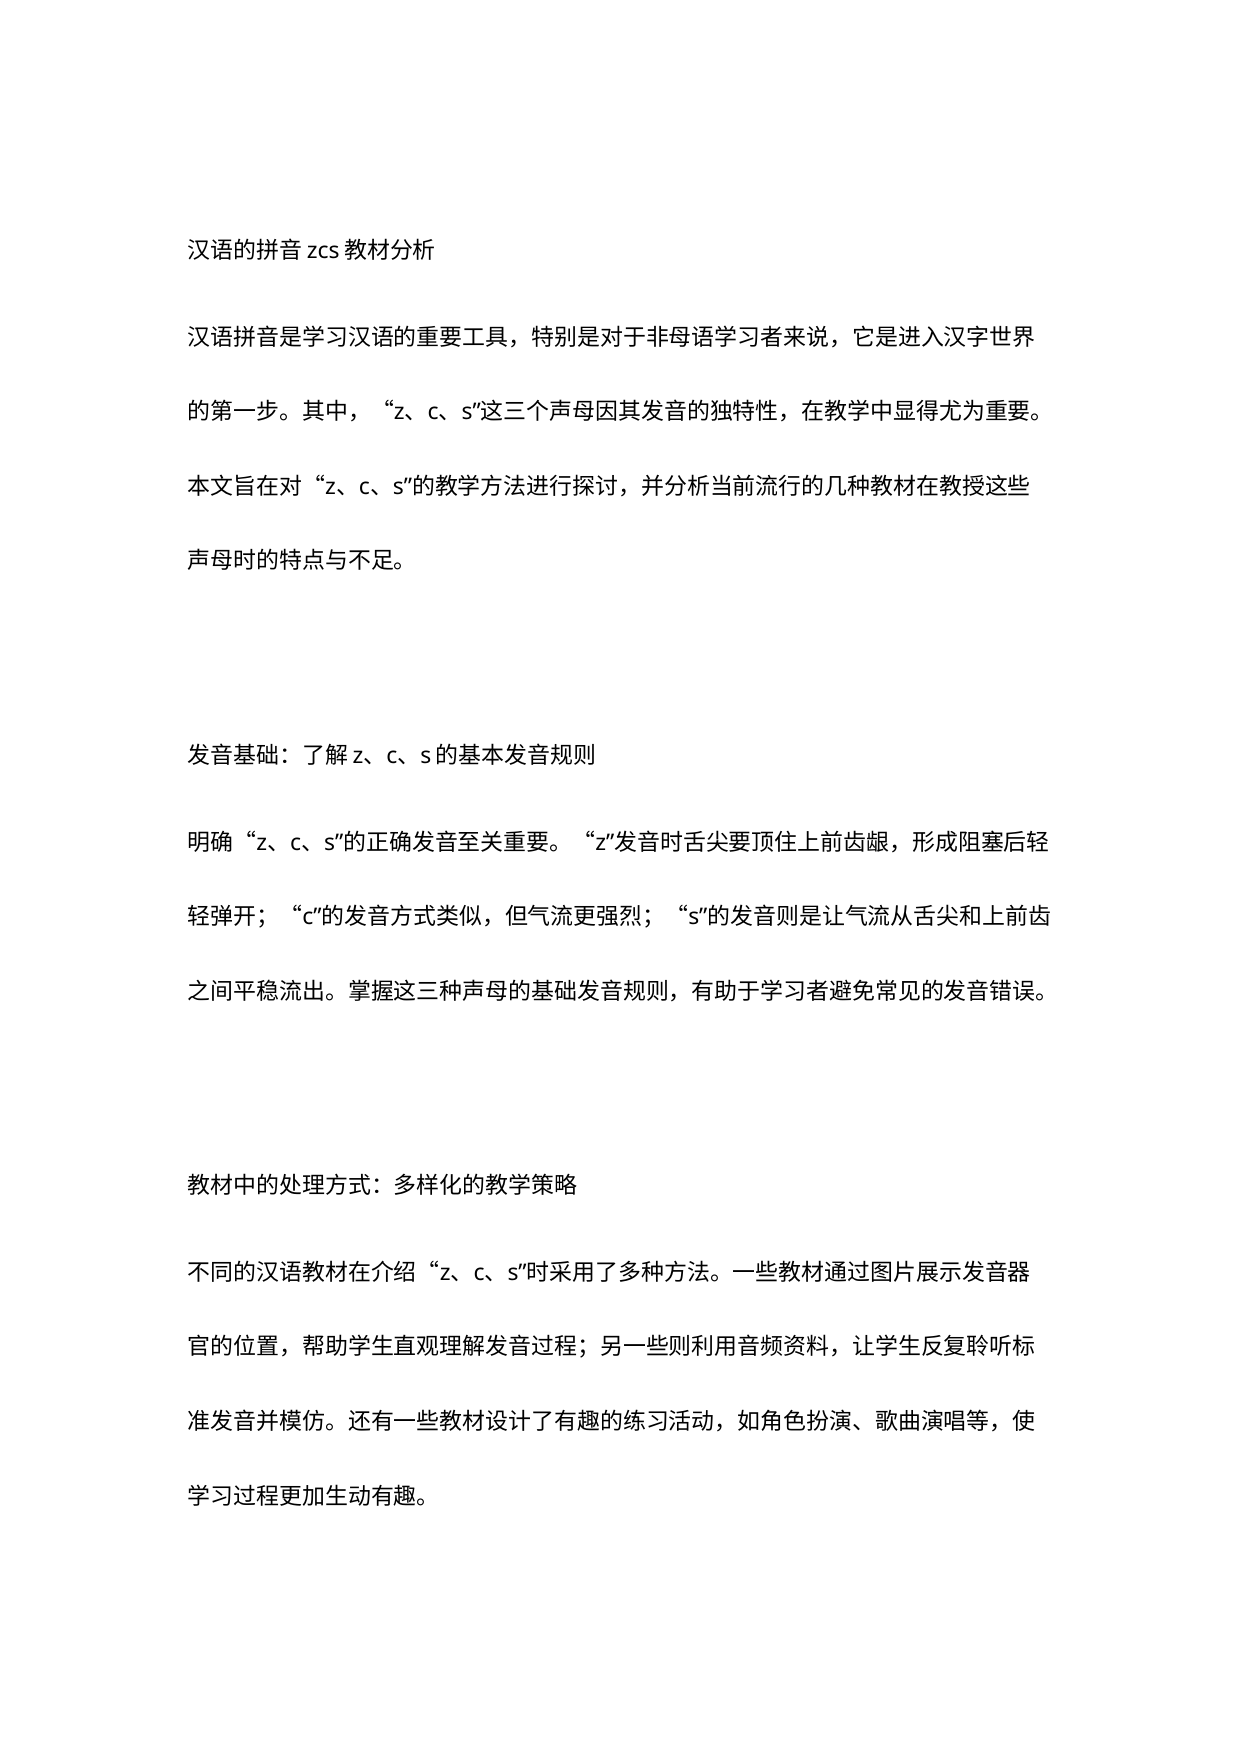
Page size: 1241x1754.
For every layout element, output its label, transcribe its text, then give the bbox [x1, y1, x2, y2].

text 汉语的拼音zcs教材分析 [187, 216, 1053, 281]
text 教材中的处理方式：多样化的教学策略 [187, 1151, 1053, 1216]
text 汉语拼音是学习汉语的重要工具，特别是对于非母语学习者来说，它是进入汉字世界的第一步。其中，“z、c、s”这三个声母因其发音的独特性，在教学中显得尤为重要。本文旨在对“z、c、s”的教学方法进行探讨，并分析当前流行的几种教材在教授这些声母时的特点与不足。 [187, 302, 1053, 592]
text 明确“z、c、s”的正确发音至关重要。“z”发音时舌尖要顶住上前齿龈，形成阻塞后轻轻弹开；“c”的发音方式类似，但气流更强烈；“s”的发音则是让气流从舌尖和上前齿之间平稳流出。掌握这三种声母的基础发音规则，有助于学习者避免常见的发音错误。 [187, 807, 1053, 1022]
text 不同的汉语教材在介绍“z、c、s”时采用了多种方法。一些教材通过图片展示发音器官的位置，帮助学生直观理解发音过程；另一些则利用音频资料，让学生反复聆听标准发音并模仿。还有一些教材设计了有趣的练习活动，如角色扮演、歌曲演唱等，使学习过程更加生动有趣。 [187, 1238, 1053, 1527]
text 发音基础：了解z、c、s的基本发音规则 [187, 721, 1053, 786]
